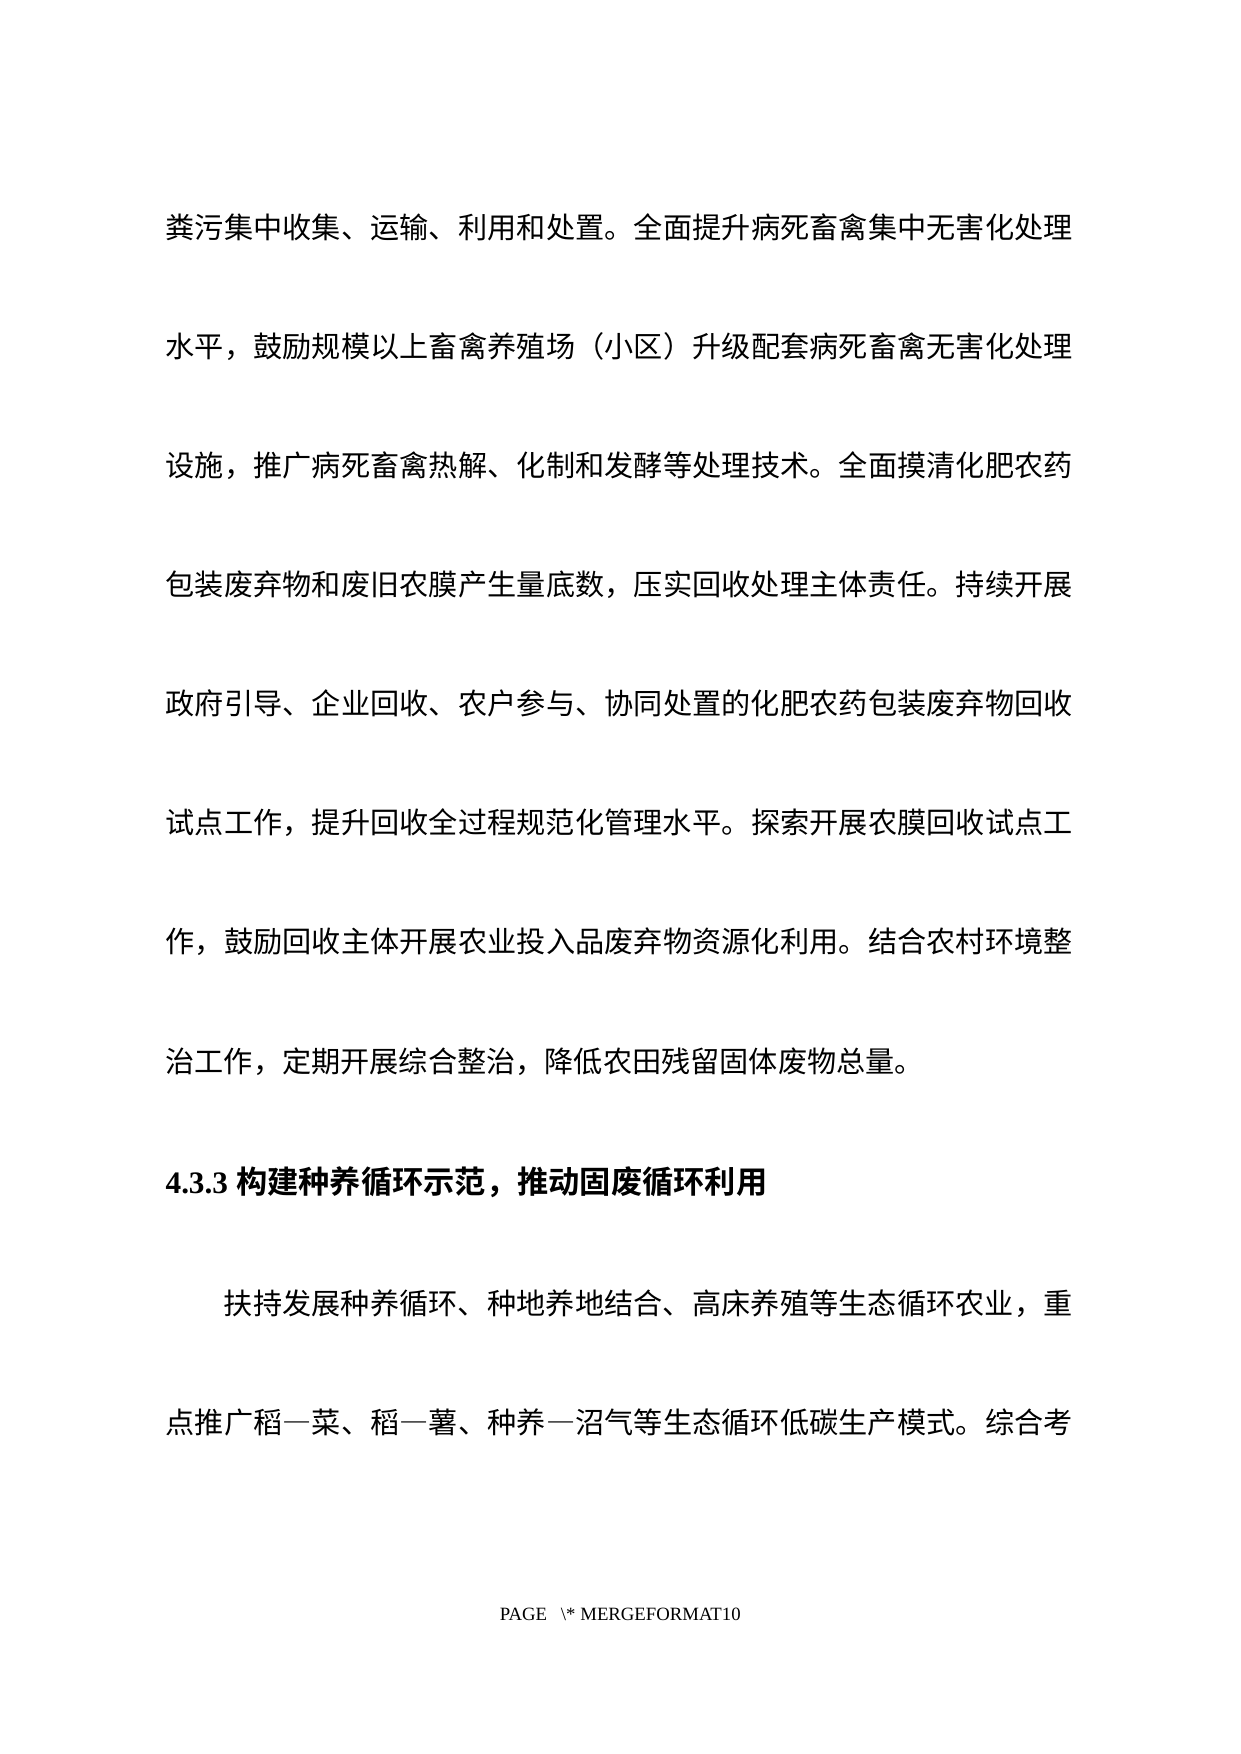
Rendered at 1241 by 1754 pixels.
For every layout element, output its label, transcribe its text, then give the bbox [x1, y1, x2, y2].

text 4.3.3 构建种养循环示范，推动固废循环利用 [165, 1140, 1075, 1219]
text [165, 1262, 1075, 1460]
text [165, 186, 1075, 1099]
